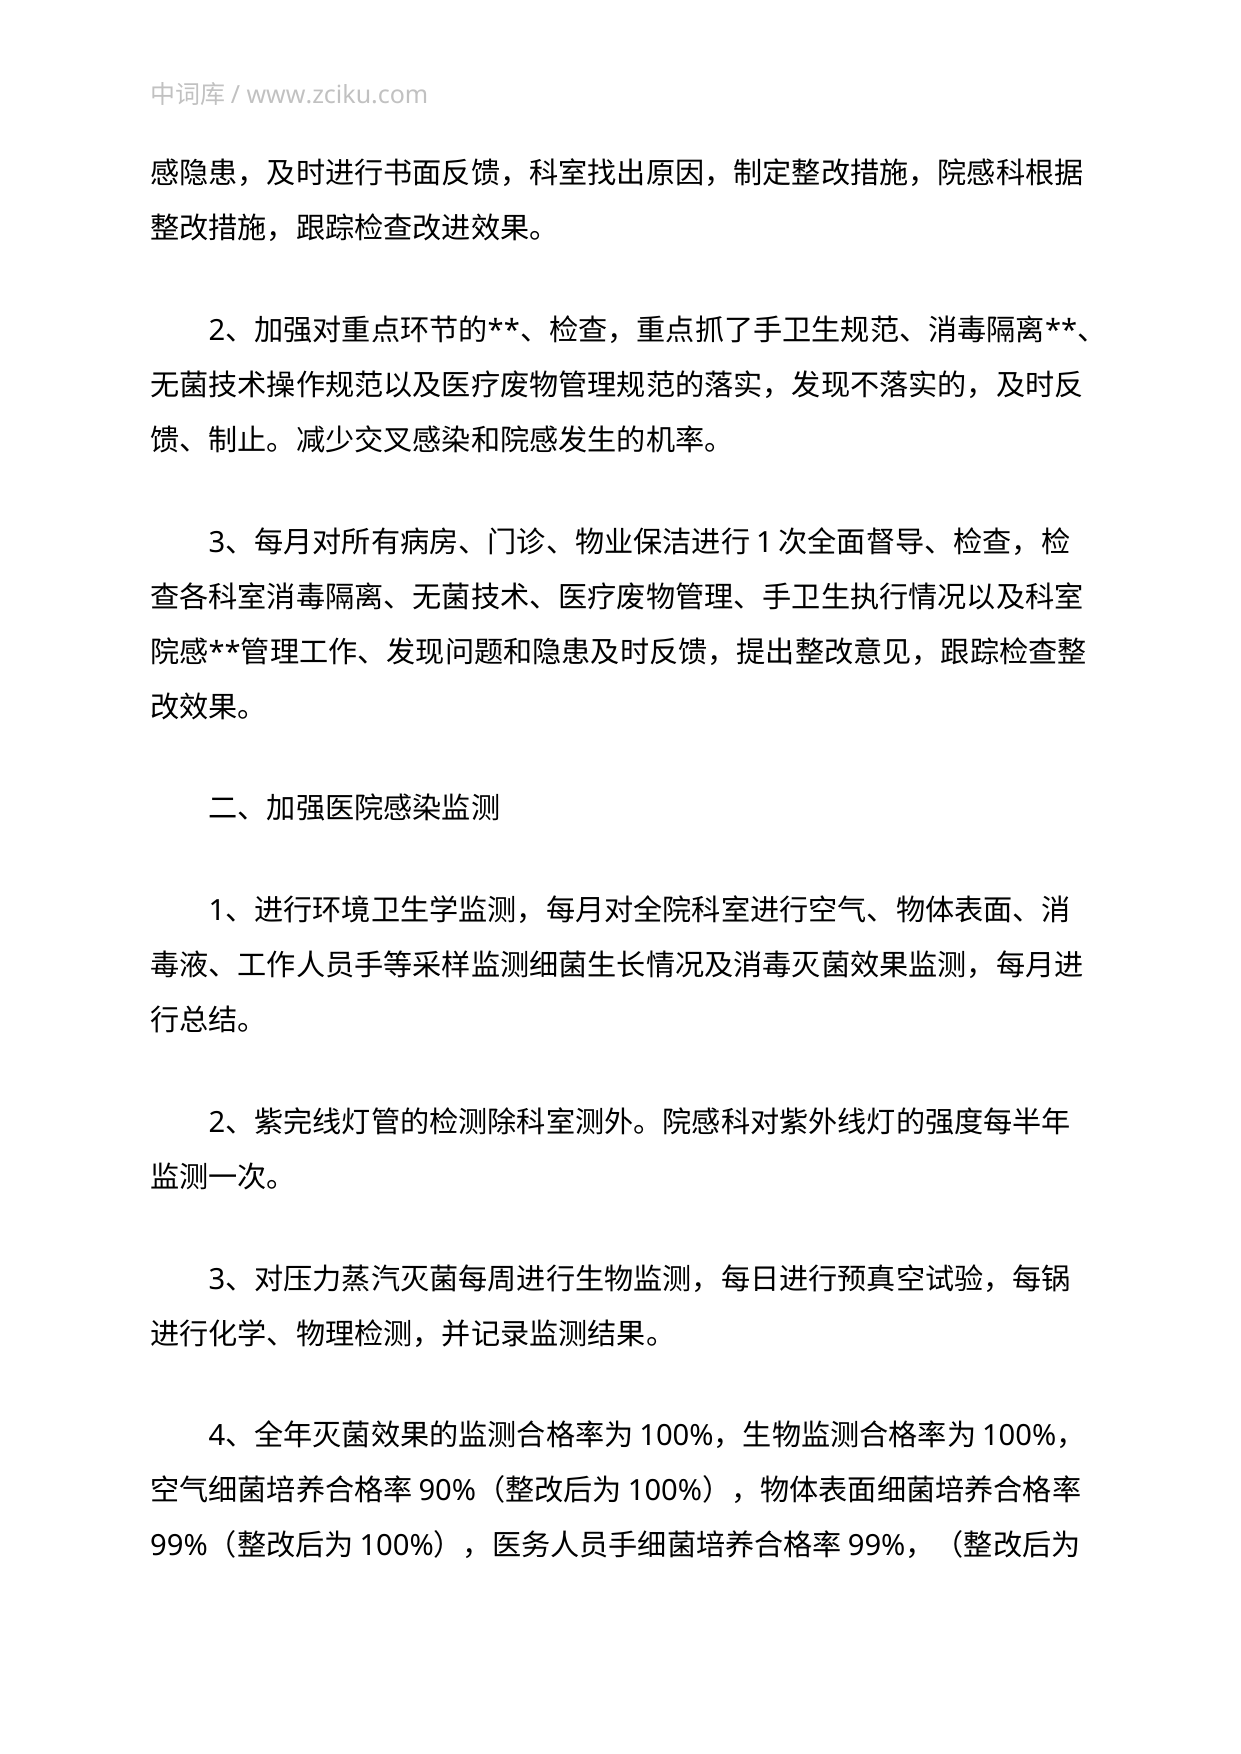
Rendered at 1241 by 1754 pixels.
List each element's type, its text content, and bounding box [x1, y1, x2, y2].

text 3、对压力蒸汽灭菌每周进行生物监测，每日进行预真空试验，每锅进行化学、物理检测，并记录监测结果。 [150, 1255, 1090, 1352]
text 2、紫完线灯管的检测除科室测外。院感科对紫外线灯的强度每半年监测一次。 [150, 1098, 1090, 1196]
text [150, 150, 1090, 247]
text 3、每月对所有病房、门诊、物业保洁进行1次全面督导、检查，检查各科室消毒隔离、无菌技术、医疗废物管理、手卫生执行情况以及科室院感**管理工作、发现问题和隐患及时反馈，提出整改意见，跟踪检查整改效果。 [150, 518, 1090, 726]
text 1、进行环境卫生学监测，每月对全院科室进行空气、物体表面、消毒液、工作人员手等采样监测细菌生长情况及消毒灭菌效果监测，每月进行总结。 [150, 887, 1090, 1039]
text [150, 1412, 1090, 1564]
text 2、加强对重点环节的**、检查，重点抓了手卫生规范、消毒隔离**、无菌技术操作规范以及医疗废物管理规范的落实，发现不落实的，及时反馈、制止。减少交叉感染和院感发生的机率。 [150, 307, 1090, 459]
text 二、加强医院感染监测 [150, 785, 1090, 827]
